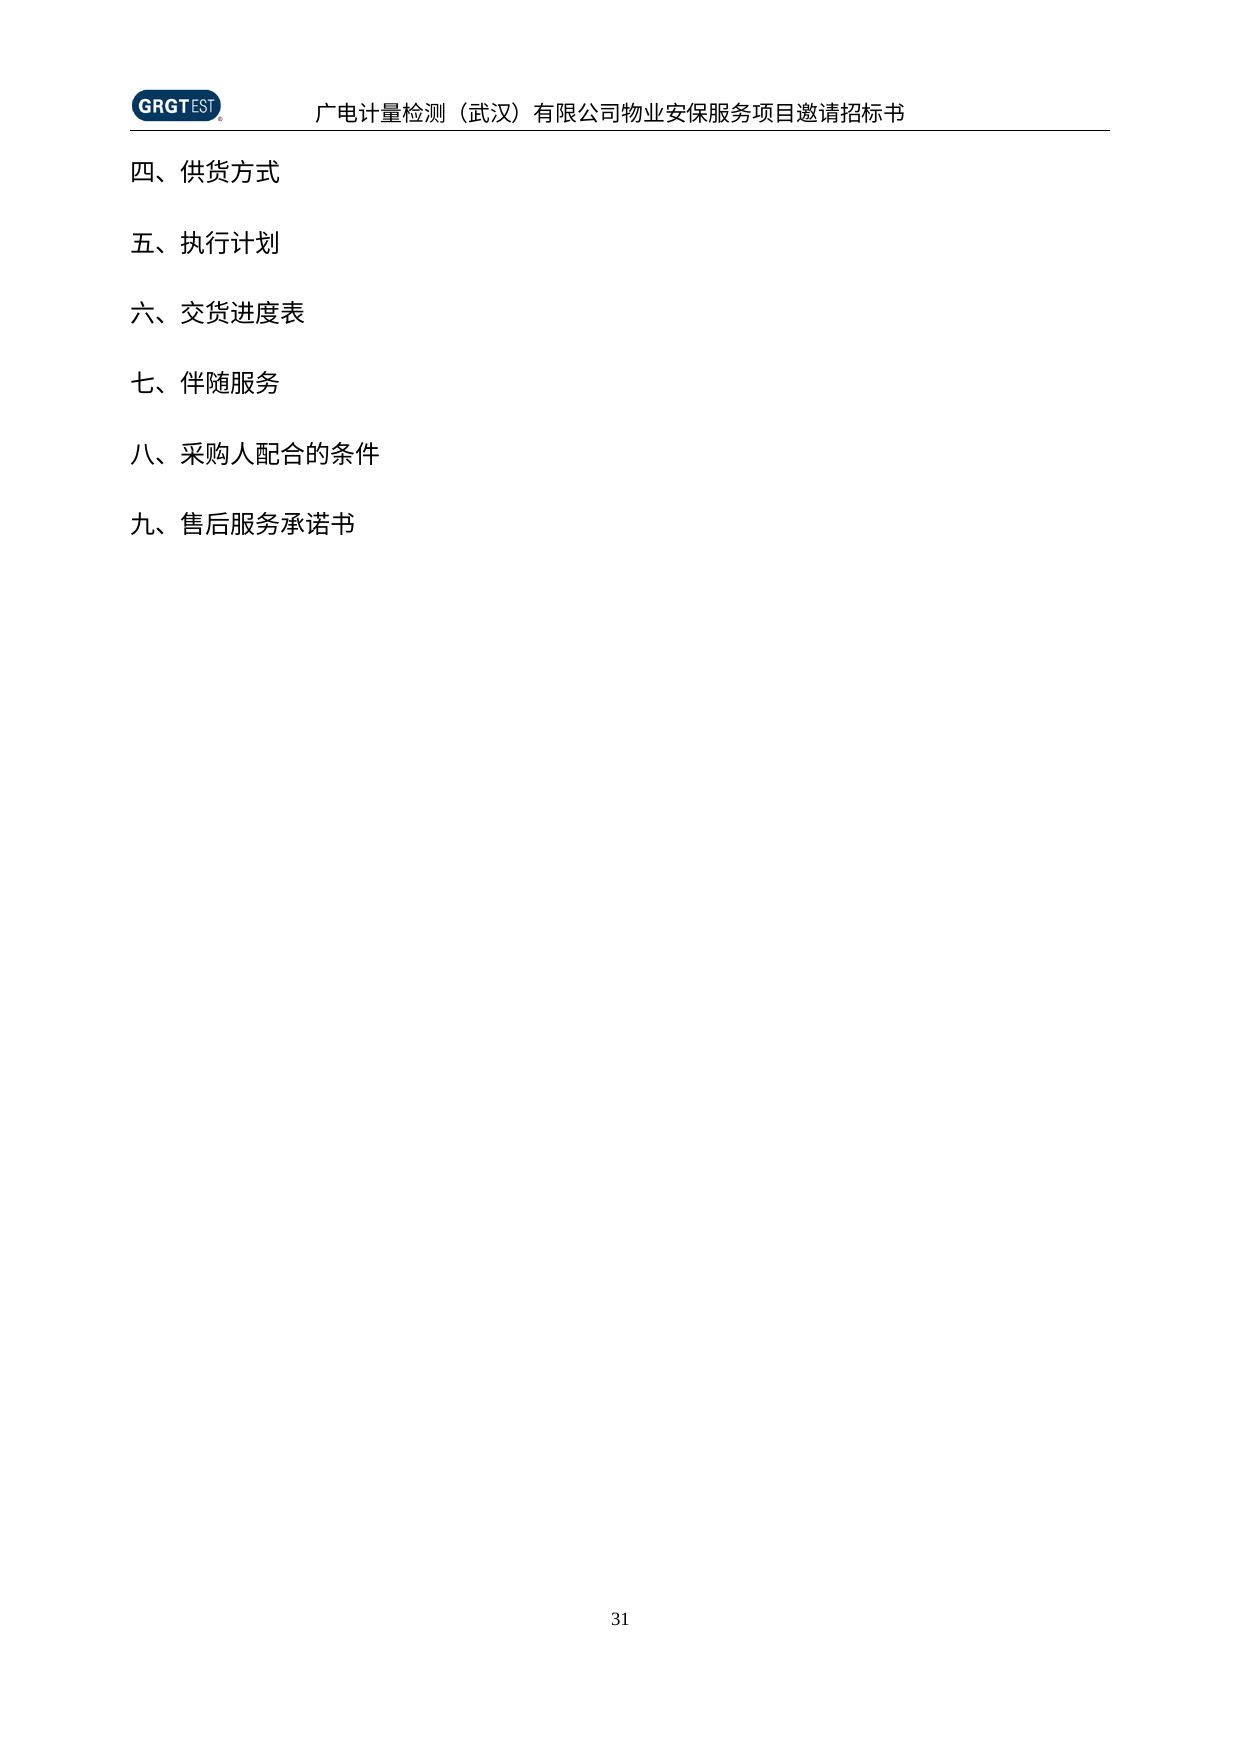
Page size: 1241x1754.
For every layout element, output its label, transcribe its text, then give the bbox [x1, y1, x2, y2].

text 四、供货方式 [130, 138, 1110, 203]
text 六、交货进度表 [130, 279, 1110, 344]
text 八、采购人配合的条件 [130, 420, 1110, 485]
text 七、伴随服务 [130, 349, 1110, 414]
picture [129, 88, 224, 122]
text 九、售后服务承诺书 [130, 490, 1110, 555]
text 五、执行计划 [130, 209, 1110, 274]
